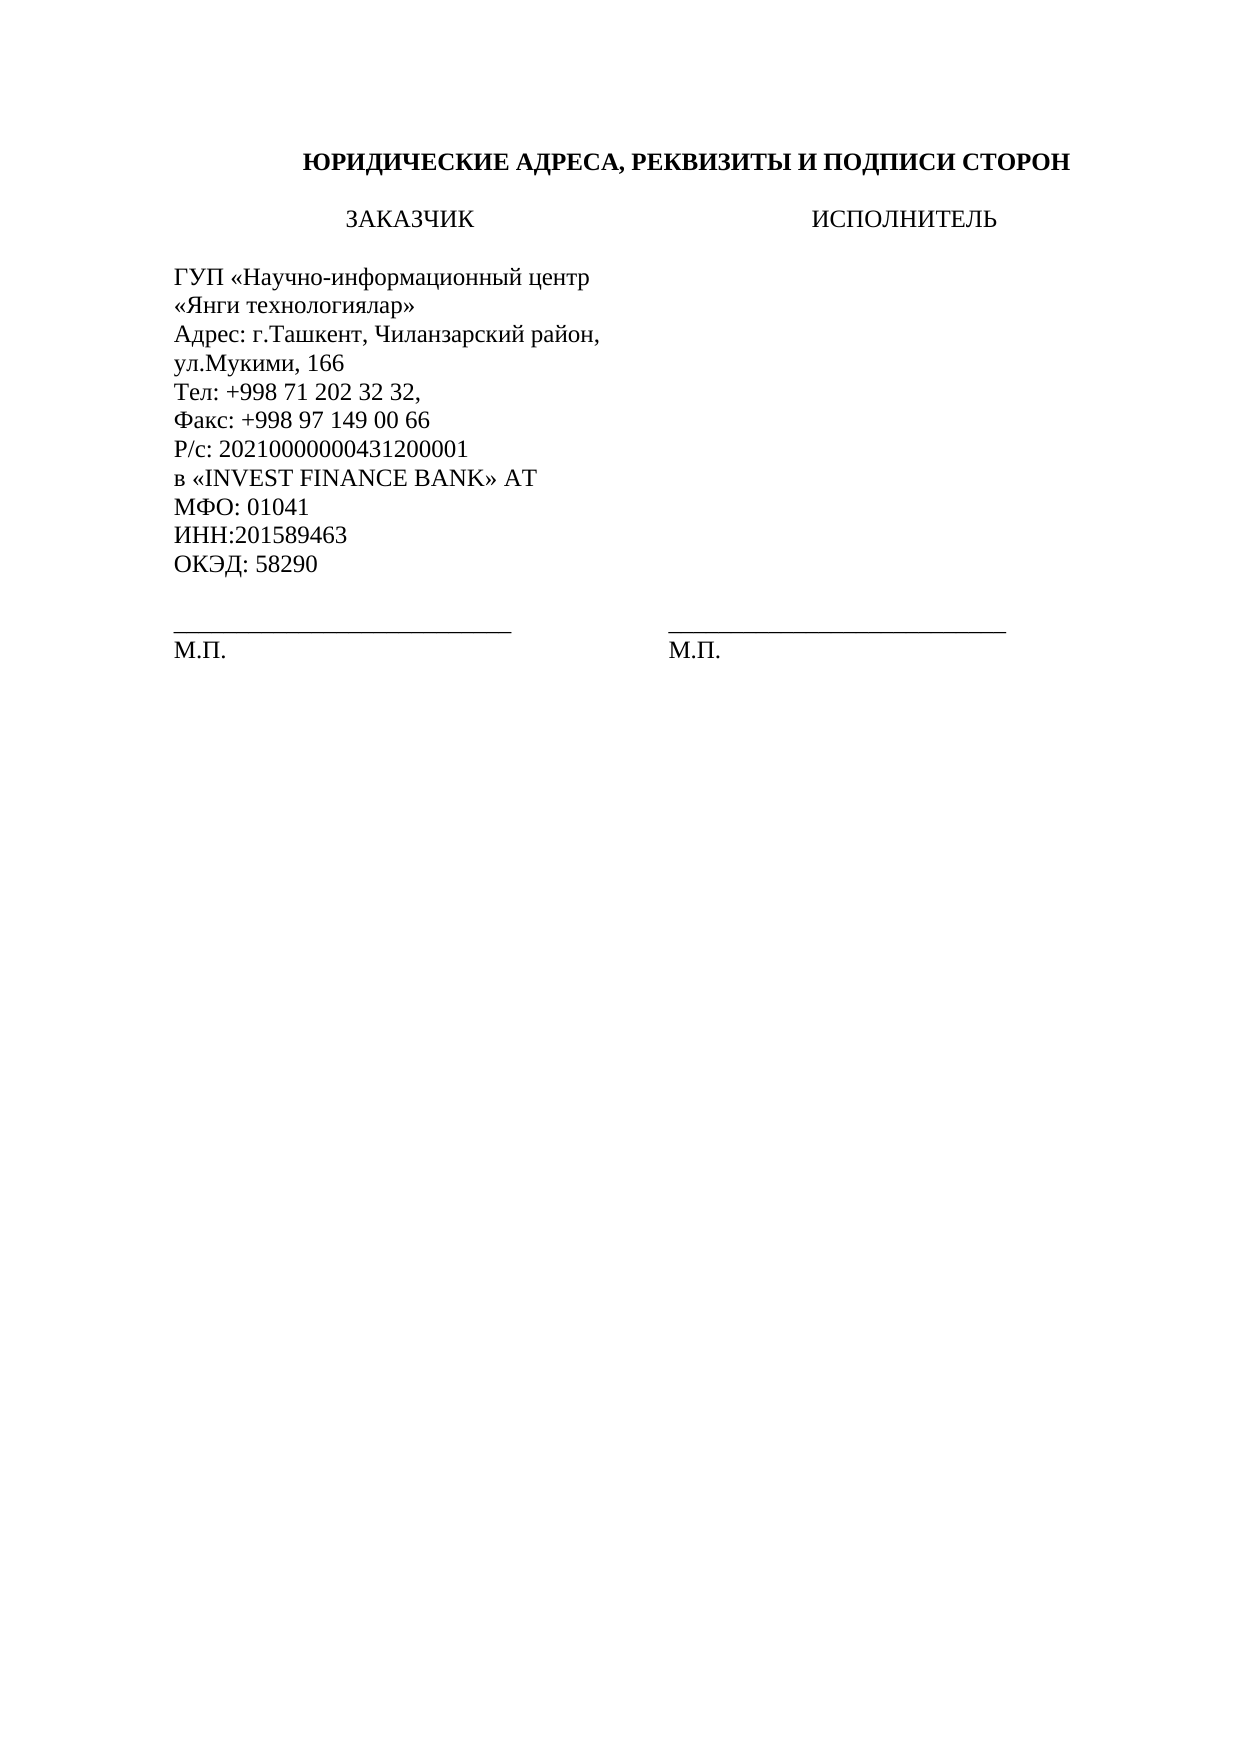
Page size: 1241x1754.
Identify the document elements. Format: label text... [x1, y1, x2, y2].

table_header ИСПОЛНИТЕЛЬ ___________________________ М.П. [657, 204, 1152, 693]
text ЮРИДИЧЕСКИЕ АДРЕСА, РЕКВИЗИТЫ И ПОДПИСИ СТОРОН [162, 147, 1152, 176]
table_header ЗАКАЗЧИК ГУП «Научно-информационный центр «Янги технологиялар» Адрес: г.Ташкент, Чиланзарский район, ул.Мукими, 166 Тел: +998 71 202 32 32, Факс: +998 97 149 00 66 Р/с: 20210000000431200001 в «INVEST FINANCE BANK» АТ МФО: 01041 ИНН:201589463 ОКЭД: 58290 ___________________________ М.П. [163, 204, 657, 693]
